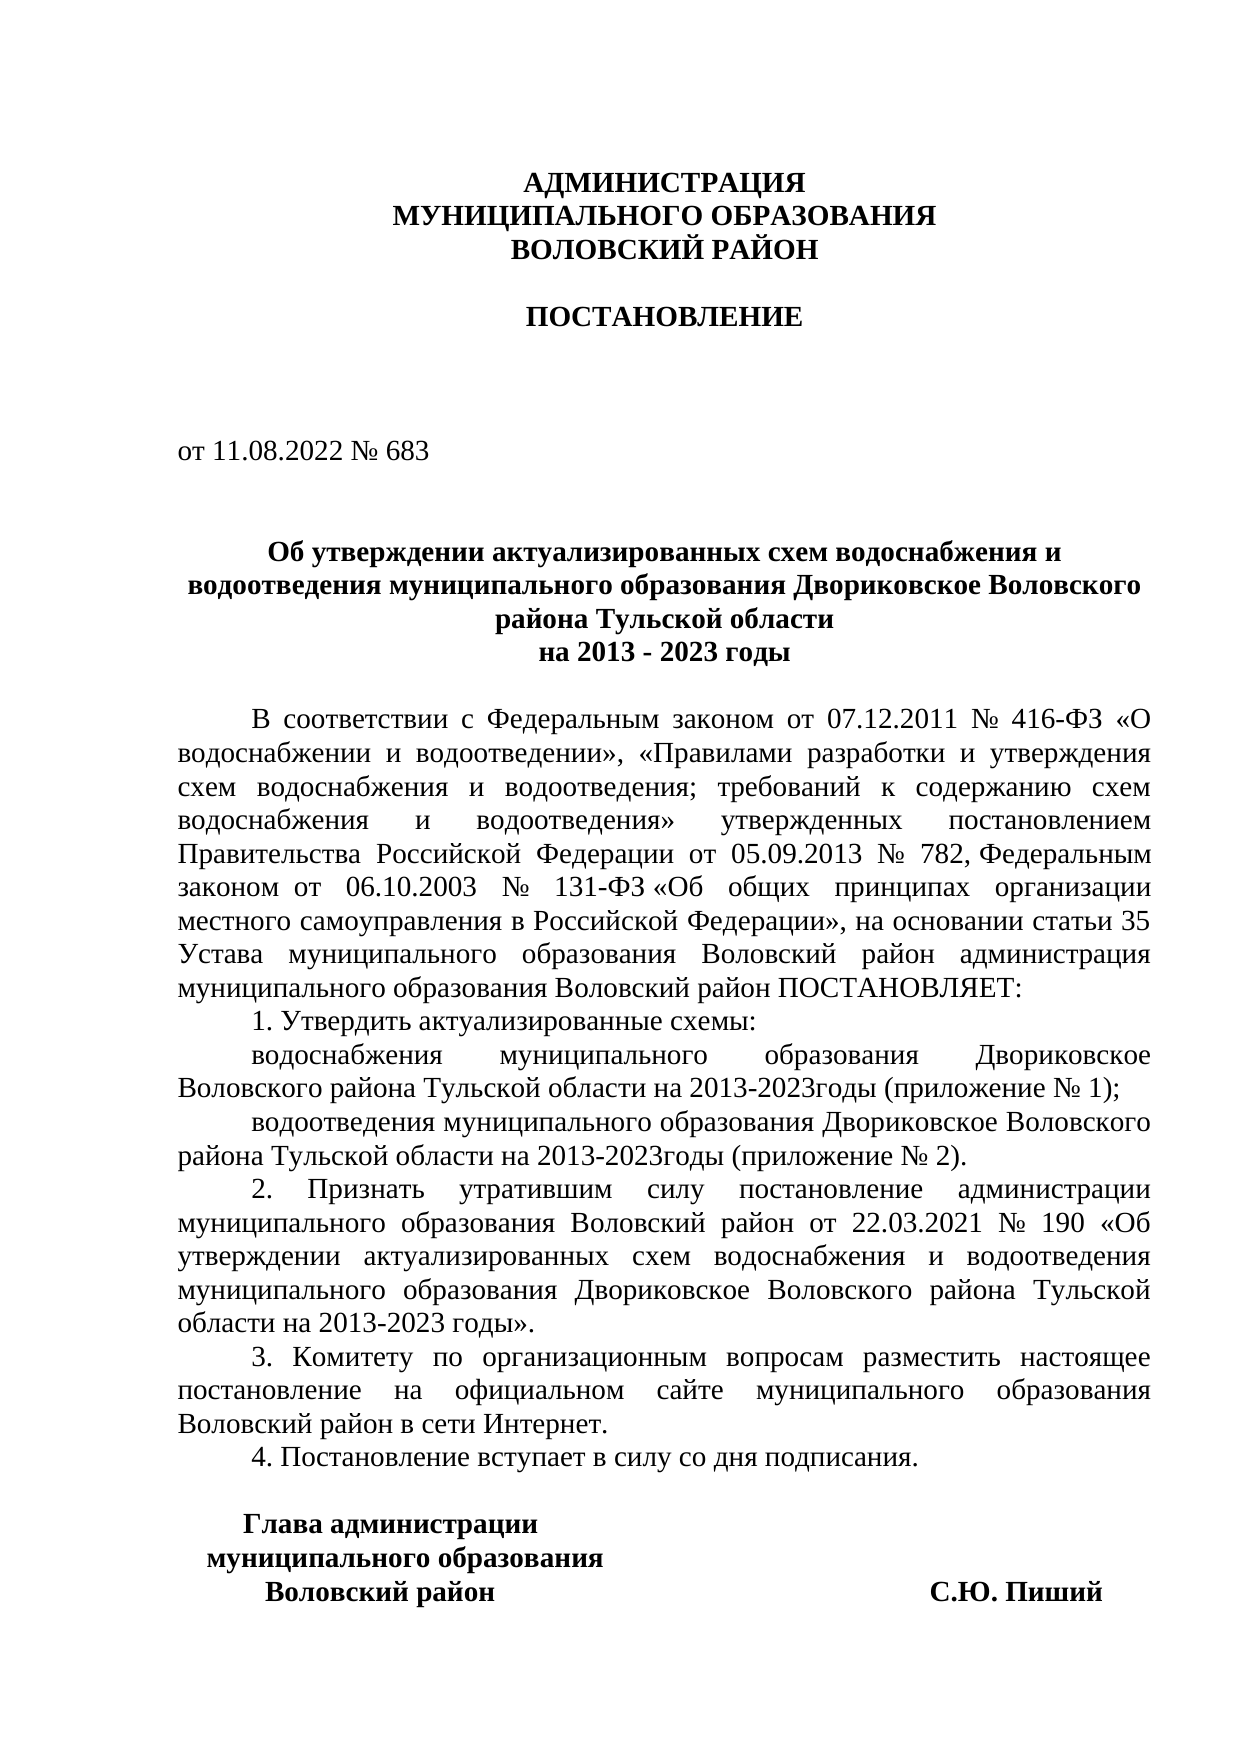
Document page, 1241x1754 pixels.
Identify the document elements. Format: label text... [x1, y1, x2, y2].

text 4. Постановление вступает в силу со дня подписания. [177, 1439, 1152, 1473]
text МУНИЦИПАЛЬНОГО ОБРАЗОВАНИЯ [177, 198, 1152, 232]
text Об утверждении актуализированных схем водоснабжения и водоотведения муниципального образования Двориковское Воловского района Тульской области [177, 534, 1152, 634]
text АДМИНИСТРАЦИЯ [177, 165, 1152, 198]
text Воловский район С.Ю. Пиший [177, 1574, 1152, 1607]
text ВОЛОВСКИЙ РАЙОН [177, 232, 1152, 266]
text ПОСТАНОВЛЕНИЕ [177, 299, 1152, 333]
text В соответствии с Федеральным законом от 07.12.2011 № 416-ФЗ «О водоснабжении и водоотведении», «Правилами разработки и утверждения схем водоснабжения и водоотведения; требований к содержанию схем водоснабжения и водоотведения» утвержденных постановлением Правительства Российской Федерации от 05.09.2013 № 782, Федеральным законом от 06.10.2003 № 131-ФЗ «Об общих принципах организации местного самоуправления в Российской Федерации», на основании статьи 35 Устава муниципального образования Воловский район администрация муниципального образования Воловский район ПОСТАНОВЛЯЕТ: [177, 702, 1152, 1003]
text от 11.08.2022 № 683 [177, 433, 1152, 467]
text на 2013 - 2023 годы [177, 634, 1152, 668]
text 2. Признать утратившим силу постановление администрации муниципального образования Воловский район от 22.03.2021 № 190 «Об утверждении актуализированных схем водоснабжения и водоотведения муниципального образования Двориковское Воловского района Тульской области на 2013-2023 годы». [177, 1171, 1152, 1339]
text муниципального образования [177, 1540, 1152, 1574]
text Глава администрации [177, 1507, 1152, 1540]
list Утвердить актуализированные схемы: [177, 1003, 1152, 1037]
text водоснабжения муниципального образования Двориковское Воловского района Тульской области на 2013-2023годы (приложение № 1); [177, 1037, 1152, 1104]
text водоотведения муниципального образования Двориковское Воловского района Тульской области на 2013-2023годы (приложение № 2). [177, 1104, 1152, 1171]
text 3. Комитету по организационным вопросам разместить настоящее постановление на официальном сайте муниципального образования Воловский район в сети Интернет. [177, 1339, 1152, 1439]
